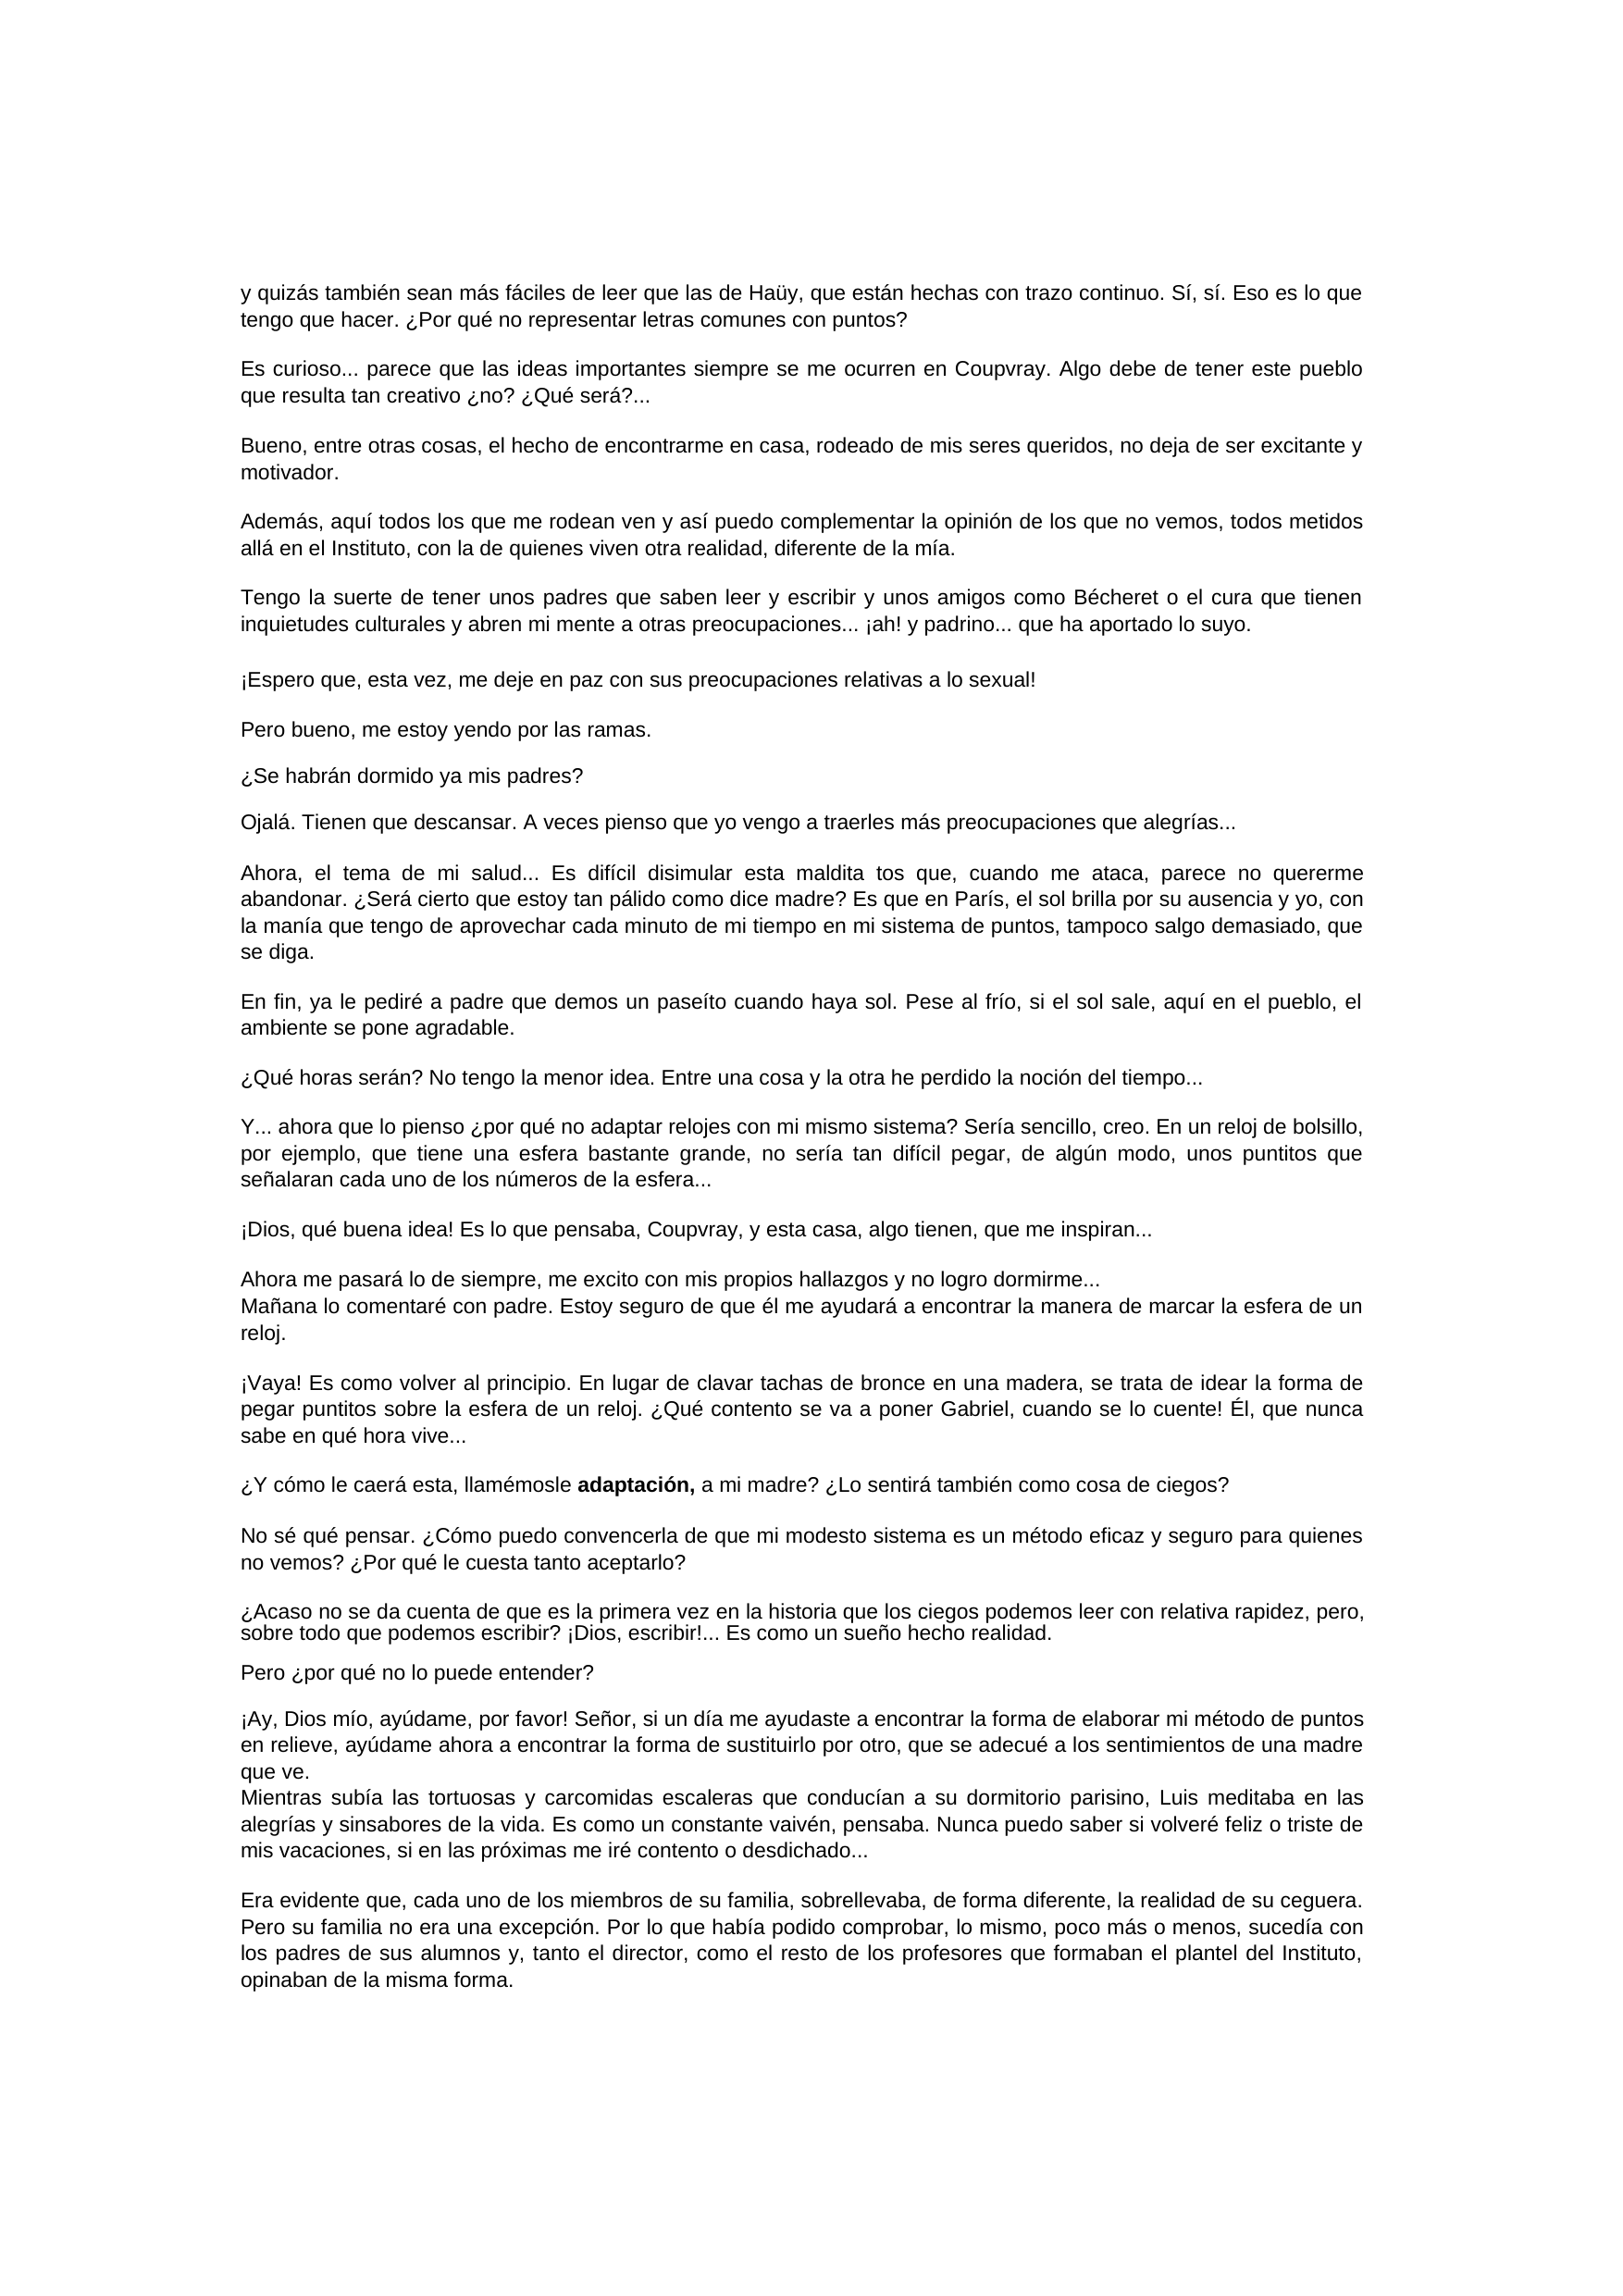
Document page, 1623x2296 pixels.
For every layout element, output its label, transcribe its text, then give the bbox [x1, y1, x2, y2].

text Pero ¿por qué no lo puede entender? [241, 1663, 1367, 1684]
text ¿Y cómo le caerá esta, llamémosle adaptación, a mi madre? ¿Lo sentirá también como cosa de ciegos? [241, 1471, 1365, 1498]
text ¡Vaya! Es como volver al principio. En lugar de clavar tachas de bronce en una madera, se trata de idear la forma de pegar puntitos sobre la esfera de un reloj. ¿Qué contento se va a poner Gabriel, cuando se lo cuente! Él, que nunca sabe en qué hora vive... [241, 1369, 1365, 1448]
text Mañana lo comentaré con padre. Estoy seguro de que él me ayudará a encontrar la manera de marcar la esfera de un reloj. [241, 1292, 1365, 1346]
text Ahora me pasará lo de siempre, me excito con mis propios hallazgos y no logro dormirme... [241, 1265, 1365, 1292]
text Además, aquí todos los que me rodean ven y así puedo complementar la opinión de los que no vemos, todos metidos allá en el Instituto, con la de quienes viven otra realidad, diferente de la mía. [241, 508, 1365, 561]
text Tengo la suerte de tener unos padres que saben leer y escribir y unos amigos como Bécheret o el cura que tienen inquietudes culturales y abren mi mente a otras preocupaciones... ¡ah! y padrino... que ha aportado lo suyo. [241, 583, 1365, 637]
text ¡Espero que, esta vez, me deje en paz con sus preocupaciones relativas a lo sexual! [241, 665, 1365, 692]
text Ahora, el tema de mi salud... Es difícil disimular esta maldita tos que, cuando me ataca, parece no quererme abandonar. ¿Será cierto que estoy tan pálido como dice madre? Es que en París, el sol brilla por su ausencia y yo, con la manía que tengo de aprovechar cada minuto de mi tiempo en mi sistema de puntos, tampoco salgo demasiado, que se diga. [241, 859, 1365, 964]
text ¿Qué horas serán? No tengo la menor idea. Entre una cosa y la otra he perdido la noción del tiempo... [241, 1063, 1365, 1090]
text Mientras subía las tortuosas y carcomidas escaleras que conducían a su dormitorio parisino, Luis meditaba en las alegrías y sinsabores de la vida. Es como un constante vaivén, pensaba. Nunca puedo saber si volveré feliz o triste de mis vacaciones, si en las próximas me iré contento o desdichado... [241, 1784, 1365, 1864]
text Era evidente que, cada uno de los miembros de su familia, sobrellevaba, de forma diferente, la realidad de su ceguera. Pero su familia no era una excepción. Por lo que había podido comprobar, lo mismo, poco más o menos, sucedía con los padres de sus alumnos y, tanto el director, como el resto de los profesores que formaban el plantel del Instituto, opinaban de la misma forma. [241, 1887, 1365, 1992]
text Es curioso... parece que las ideas importantes siempre se me ocurren en Coupvray. Algo debe de tener este pueblo que resulta tan creativo ¿no? ¿Qué será?... [241, 354, 1365, 408]
text Y... ahora que lo pienso ¿por qué no adaptar relojes con mi mismo sistema? Sería sencillo, creo. En un reloj de bolsillo, por ejemplo, que tiene una esfera bastante grande, no sería tan difícil pegar, de algún modo, unos puntitos que señalaran cada uno de los números de la esfera... [241, 1113, 1365, 1192]
text En fin, ya le pediré a padre que demos un paseíto cuando haya sol. Pese al frío, si el sol sale, aquí en el pueblo, el ambiente se pone agradable. [241, 987, 1365, 1040]
text ¿Se habrán dormido ya mis padres? [241, 766, 1367, 788]
text Bueno, entre otras cosas, el hecho de encontrarme en casa, rodeado de mis seres queridos, no deja de ser excitante y motivador. [241, 432, 1365, 485]
text ¿Acaso no se da cuenta de que es la primera vez en la historia que los ciegos podemos leer con relativa rapidez, pero, sobre todo que podemos escribir? ¡Dios, escribir!... Es como un sueño hecho realidad. [241, 1602, 1367, 1644]
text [241, 279, 1365, 332]
text Pero bueno, me estoy yendo por las ramas. [241, 720, 1367, 741]
text ¡Dios, qué buena idea! Es lo que pensaba, Coupvray, y esta casa, algo tienen, que me inspiran... [241, 1215, 1365, 1242]
text Ojalá. Tienen que descansar. A veces pienso que yo vengo a traerles más preocupaciones que alegrías... [241, 808, 1365, 835]
text ¡Ay, Dios mío, ayúdame, por favor! Señor, si un día me ayudaste a encontrar la forma de elaborar mi método de puntos en relieve, ayúdame ahora a encontrar la forma de sustituirlo por otro, que se adecué a los sentimientos de una madre que ve. [241, 1705, 1365, 1784]
text No sé qué pensar. ¿Cómo puedo convencerla de que mi modesto sistema es un método eficaz y seguro para quienes no vemos? ¿Por qué le cuesta tanto aceptarlo? [241, 1521, 1365, 1575]
